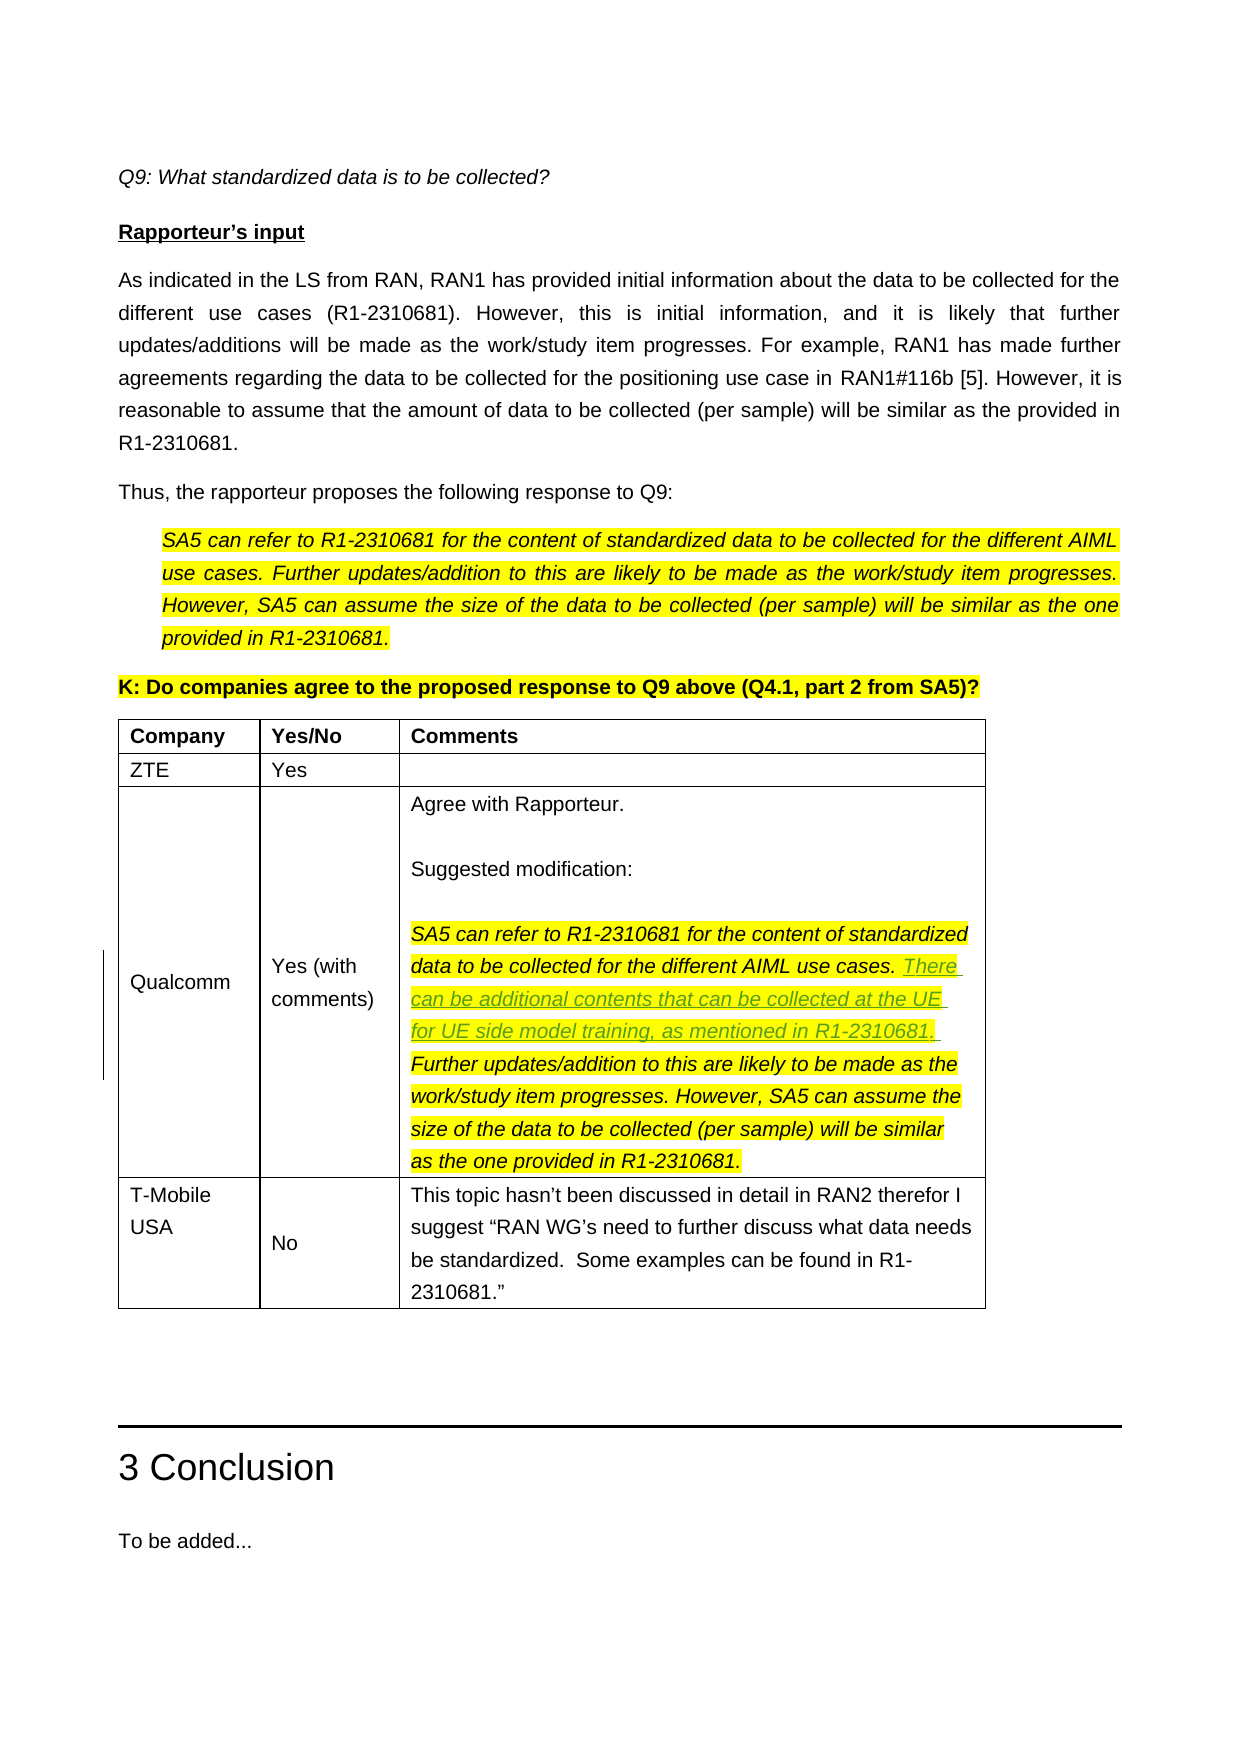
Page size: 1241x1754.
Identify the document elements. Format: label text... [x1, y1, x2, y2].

table_cell Agree with Rapporteur. Suggested modification: SA5 can refer to R1-2310681 for the content of standardized data to be collected for the different AIML use cases. Further updates/addition to this are likely to be made as the work/study item progresses. However, SA5 can assume the size of the data to be collected (per sample) will be similar as the one provided in R1-2310681. [400, 787, 985, 1177]
text Q9: What standardized data is to be collected? [118, 160, 1122, 193]
table_cell Yes [261, 754, 399, 786]
text Rapporteur’s input [118, 215, 1122, 248]
text To be added... [118, 1524, 1122, 1557]
table_header Yes/No [261, 720, 399, 752]
table_cell T-Mobile USA [119, 1178, 259, 1308]
text As indicated in the LS from RAN, RAN1 has provided initial information about the data to be collected for the different use cases (R1-2310681). However, this is initial information, and it is likely that further updates/additions will be made as the work/study item progresses. For example, RAN1 has made further agreements regarding the data to be collected for the positioning use case in RAN1#116b [5]. However, it is reasonable to assume that the amount of data to be collected (per sample) will be similar as the provided in R1-2310681. [118, 264, 1122, 459]
subtitle 3 Conclusion [118, 1428, 1122, 1499]
table_cell [400, 754, 985, 786]
table_header Company [119, 720, 259, 752]
text SA5 can refer to R1-2310681 for the content of standardized data to be collected for the different AIML use cases. Further updates/addition to this are likely to be made as the work/study item progresses. However, SA5 can assume the size of the data to be collected (per sample) will be similar as the one provided in R1-2310681. [162, 524, 1122, 654]
text K: Do companies agree to the proposed response to Q9 above (Q4.1, part 2 from SA5)? [118, 670, 1122, 703]
text Thus, the rapporteur proposes the following response to Q9: [118, 475, 1122, 508]
table_cell Yes (with comments) [261, 787, 399, 1177]
table_cell No [261, 1178, 399, 1308]
table_cell Qualcomm [119, 787, 259, 1177]
table_cell This topic hasn’t been discussed in detail in RAN2 therefor I suggest “RAN WG’s need to further discuss what data needs be standardized. Some examples can be found in R1-2310681.” [400, 1178, 985, 1308]
table_cell ZTE [119, 754, 259, 786]
table_header Comments [400, 720, 985, 752]
